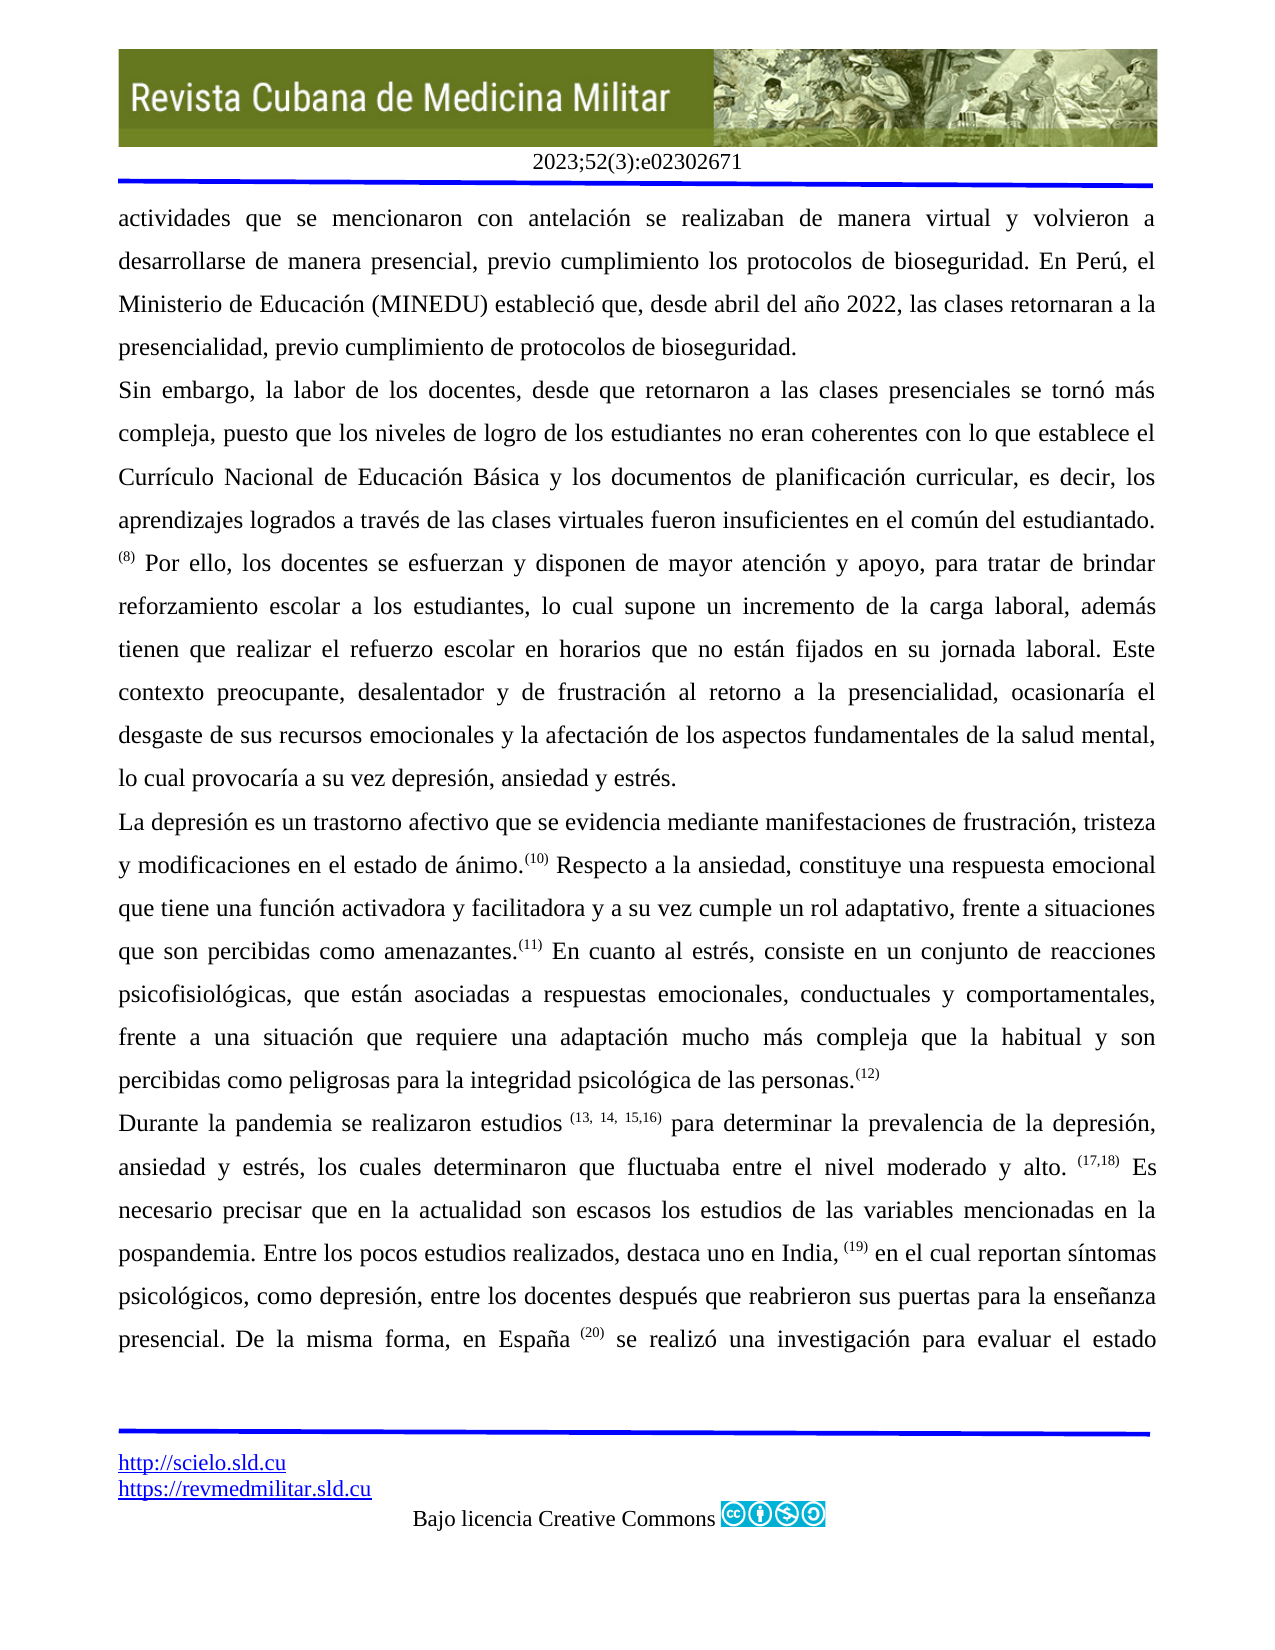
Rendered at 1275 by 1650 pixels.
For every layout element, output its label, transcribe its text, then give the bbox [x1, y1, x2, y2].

picture [118, 49, 1158, 147]
text Sin embargo, la labor de los docentes, desde que retornaron a las clases presenciales se tornó más compleja, puesto que los niveles de logro de los estudiantes no eran coherentes con lo que establece el Currículo Nacional de Educación Básica y los documentos de planificación curricular, es decir, los aprendizajes logrados a través de las clases virtuales fueron insuficientes en el común del estudiantado.(8) Por ello, los docentes se esfuerzan y disponen de mayor atención y apoyo, para tratar de brindar reforzamiento escolar a los estudiantes, lo cual supone un incremento de la carga laboral, además tienen que realizar el refuerzo escolar en horarios que no están fijados en su jornada laboral. Este contexto preocupante, desalentador y de frustración al retorno a la presencialidad, ocasionaría el desgaste de sus recursos emocionales y la afectación de los aspectos fundamentales de la salud mental, lo cual provocaría a su vez depresión, ansiedad y estrés. [118, 375, 1157, 792]
text La depresión es un trastorno afectivo que se evidencia mediante manifestaciones de frustración, tristeza y modificaciones en el estado de ánimo.(10) Respecto a la ansiedad, constituye una respuesta emocional que tiene una función activadora y facilitadora y a su vez cumple un rol adaptativo, frente a situaciones que son percibidas como amenazantes.(11) En cuanto al estrés, consiste en un conjunto de reacciones psicofisiológicas, que están asociadas a respuestas emocionales, conductuales y comportamentales, frente a una situación que requiere una adaptación mucho más compleja que la habitual y son percibidas como peligrosas para la integridad psicológica de las personas.(12) [118, 807, 1157, 1094]
picture [720, 1501, 826, 1527]
